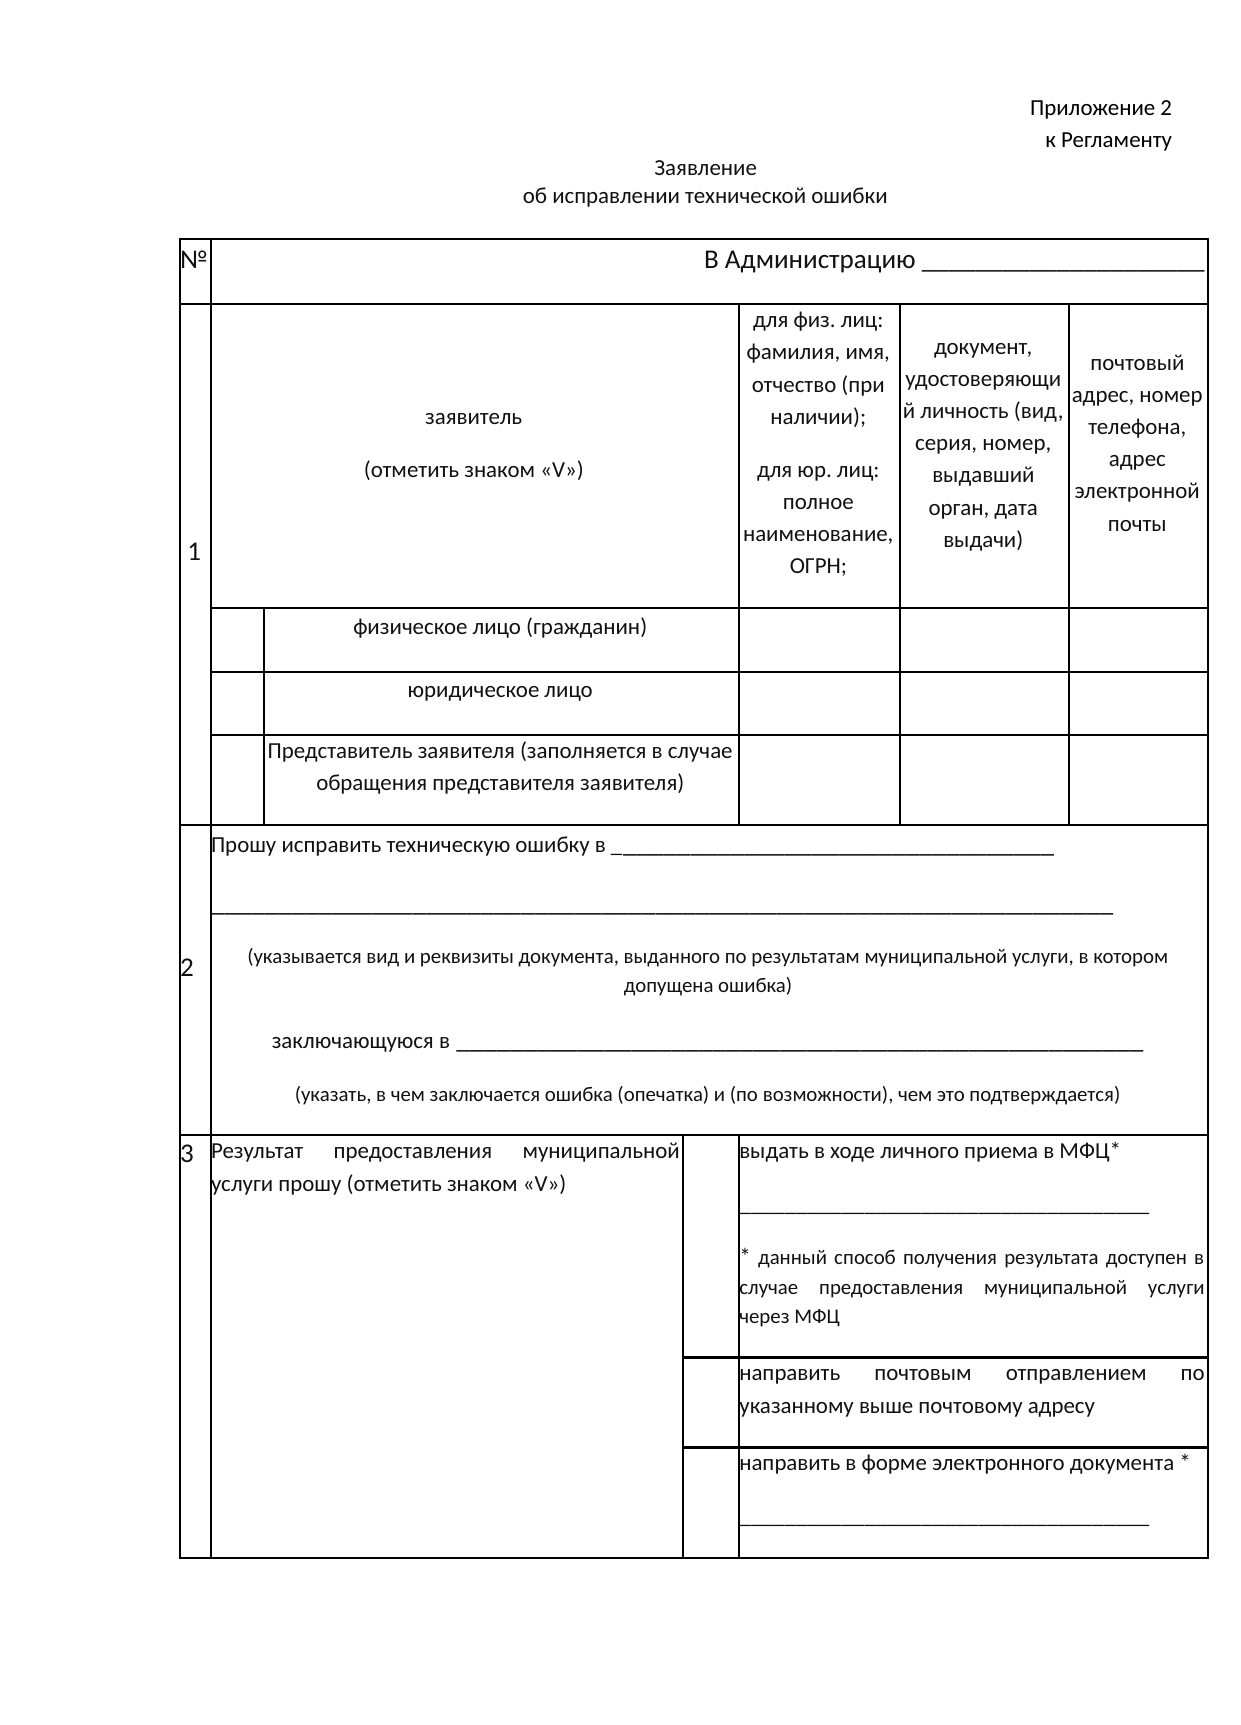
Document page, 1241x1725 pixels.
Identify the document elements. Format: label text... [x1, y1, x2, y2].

table_cell 1 [181, 305, 210, 824]
table_header В Администрацию _____________________ [212, 240, 1207, 303]
table_cell документ, удостоверяющий личность (вид, серия, номер, выдавший орган, дата выдачи) [901, 305, 1068, 607]
table_cell [1070, 673, 1207, 734]
table_cell направить почтовым отправлением по указанному выше почтовому адресу [740, 1359, 1207, 1446]
table_cell [684, 1359, 738, 1446]
table_cell 3 [181, 1136, 210, 1557]
table_cell [684, 1136, 738, 1356]
table_cell Результат предоставления муниципальной услуги прошу (отметить знаком «V») [212, 1136, 682, 1557]
table_cell выдать в ходе личного приема в МФЦ* ____________________________________ * данный способ получения результата доступен в случае предоставления муниципальной услуги через МФЦ [740, 1136, 1207, 1356]
table_cell для физ. лиц: фамилия, имя, отчество (при наличии); для юр. лиц: полное наименование, ОГРН; [740, 305, 899, 607]
table_cell [740, 609, 899, 671]
table_cell почтовый адрес, номер телефона, адрес электронной почты [1070, 305, 1207, 607]
text Приложение 2 [180, 93, 1172, 121]
table_cell Прошу исправить техническую ошибку в _________________________________ ___________________________________________________________________ (указывается вид и реквизиты документа, выданного по результатам муниципальной услуги, в котором допущена ошибка) заключающуюся в ___________________________________________________ (указать, в чем заключается ошибка (опечатка) и (по возможности), чем это подтверждается) [212, 826, 1207, 1134]
table_cell 2 [181, 826, 210, 1134]
table_cell [740, 736, 899, 824]
table_cell [1070, 736, 1207, 824]
text Заявление [180, 153, 1172, 182]
table_cell [212, 673, 263, 734]
table_cell [684, 1449, 738, 1557]
text об исправлении технической ошибки [180, 182, 1172, 209]
table_cell [901, 736, 1068, 824]
table_cell [212, 736, 263, 824]
table_cell [901, 673, 1068, 734]
table_cell [901, 609, 1068, 671]
table_header № [181, 240, 210, 303]
table_cell [212, 609, 263, 671]
table_cell [740, 673, 899, 734]
text к Регламенту [918, 126, 1172, 153]
table_cell Представитель заявителя (заполняется в случае обращения представителя заявителя) [265, 736, 738, 824]
table_cell заявитель (отметить знаком «V») [212, 305, 738, 607]
table_cell физическое лицо (гражданин) [265, 609, 738, 671]
table_cell [1070, 609, 1207, 671]
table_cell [740, 1449, 1207, 1557]
table_cell юридическое лицо [265, 673, 738, 734]
